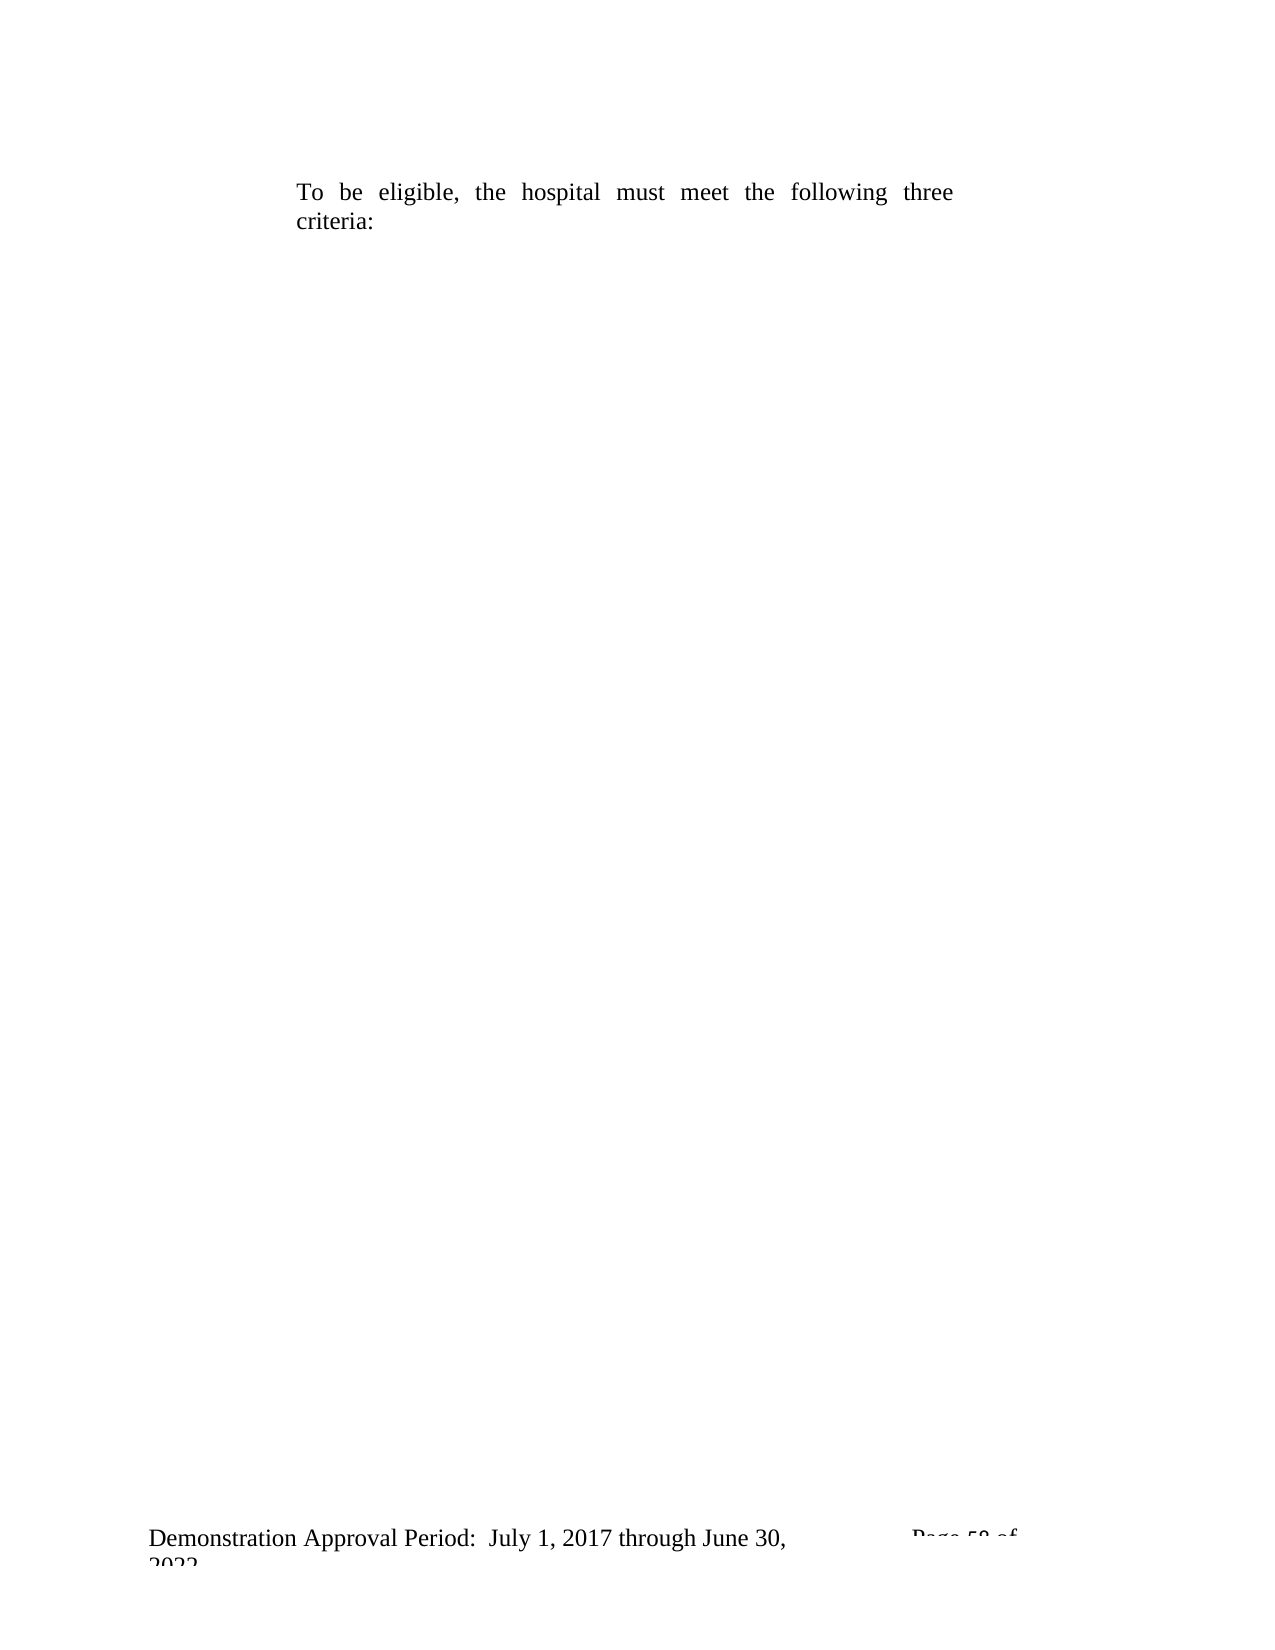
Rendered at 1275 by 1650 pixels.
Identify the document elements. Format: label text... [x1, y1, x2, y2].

text To be eligible, the hospital must meet the following three criteria: [296, 177, 953, 234]
